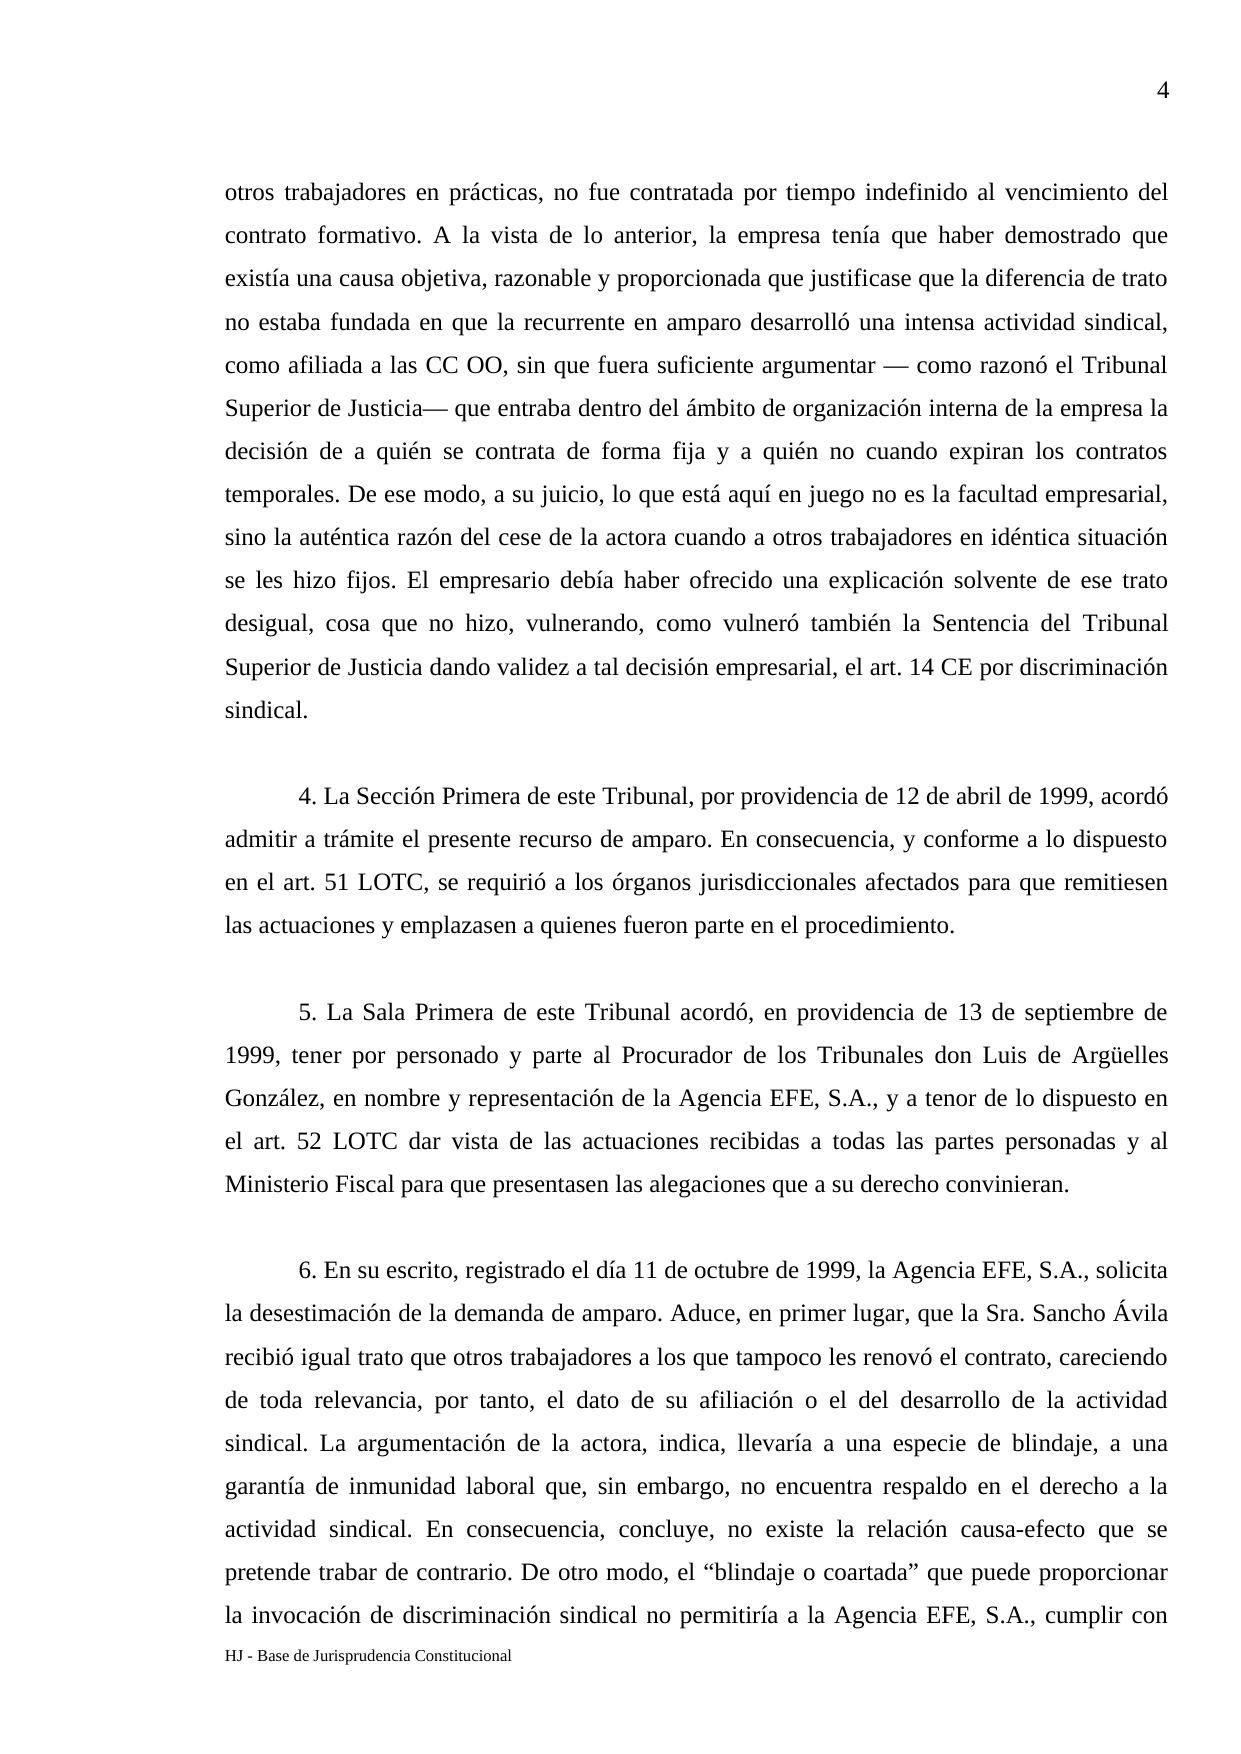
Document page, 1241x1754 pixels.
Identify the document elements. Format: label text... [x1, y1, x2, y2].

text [224, 1255, 1169, 1629]
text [224, 177, 1169, 723]
text 5. La Sala Primera de este Tribunal acordó, en providencia de 13 de septiembre de 1999, tener por personado y parte al Procurador de los Tribunales don Luis de Argüelles González, en nombre y representación de la Agencia EFE, S.A., y a tenor de lo dispuesto en el art. 52 LOTC dar vista de las actuaciones recibidas a todas las partes personadas y al Ministerio Fiscal para que presentasen las alegaciones que a su derecho convinieran. [224, 997, 1169, 1198]
text 4. La Sección Primera de este Tribunal, por providencia de 12 de abril de 1999, acordó admitir a trámite el presente recurso de amparo. En consecuencia, y conforme a lo dispuesto en el art. 51 LOTC, se requirió a los órganos jurisdiccionales afectados para que remitiesen las actuaciones y emplazasen a quienes fueron parte en el procedimiento. [224, 781, 1169, 939]
